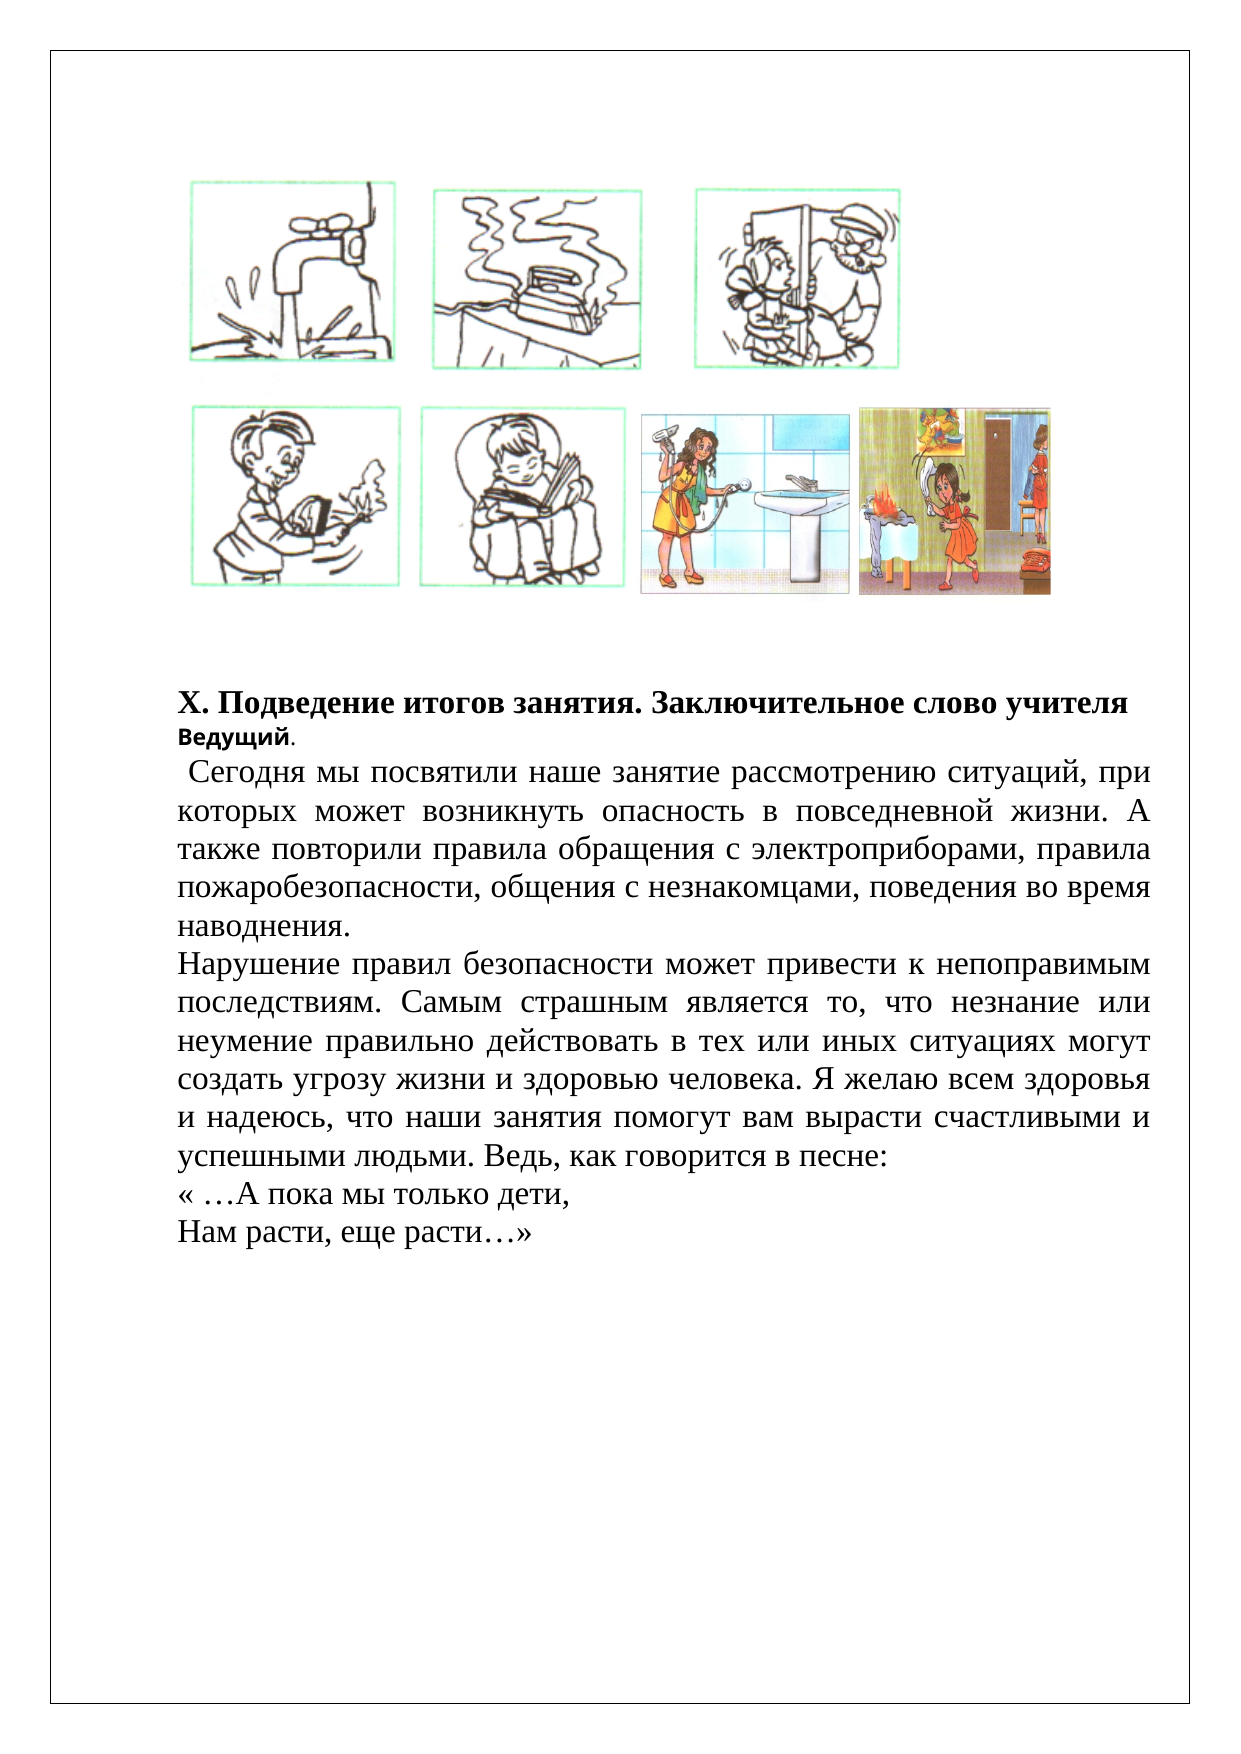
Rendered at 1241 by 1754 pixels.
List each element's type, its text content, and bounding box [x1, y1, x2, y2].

text X. Подведение итогов занятия. Заключительное слово учителя [177, 682, 1152, 721]
picture [177, 162, 412, 385]
picture [687, 173, 910, 385]
picture [419, 173, 655, 385]
picture [177, 390, 1051, 602]
text « …А пока мы только дети, Нам расти, еще расти…» [177, 1173, 1152, 1250]
text Ведущий. Сегодня мы посвятили наше занятие рассмотрению ситуаций, при которых может возникнуть опасность в повседневной жизни. А также повторили правила обращения с электроприборами, правила пожаробезопасности, общения с незнакомцами, поведения во время наводнения. Нарушение правил безопасности может привести к непоправимым последствиям. Самым страшным является то, что незнание или неумение правильно действовать в тех или иных ситуациях могут создать угрозу жизни и здоровью человека. Я желаю всем здоровья и надеюсь, что наши занятия помогут вам вырасти счастливыми и успешными людьми. Ведь, как говорится в песне: [177, 721, 1152, 1173]
